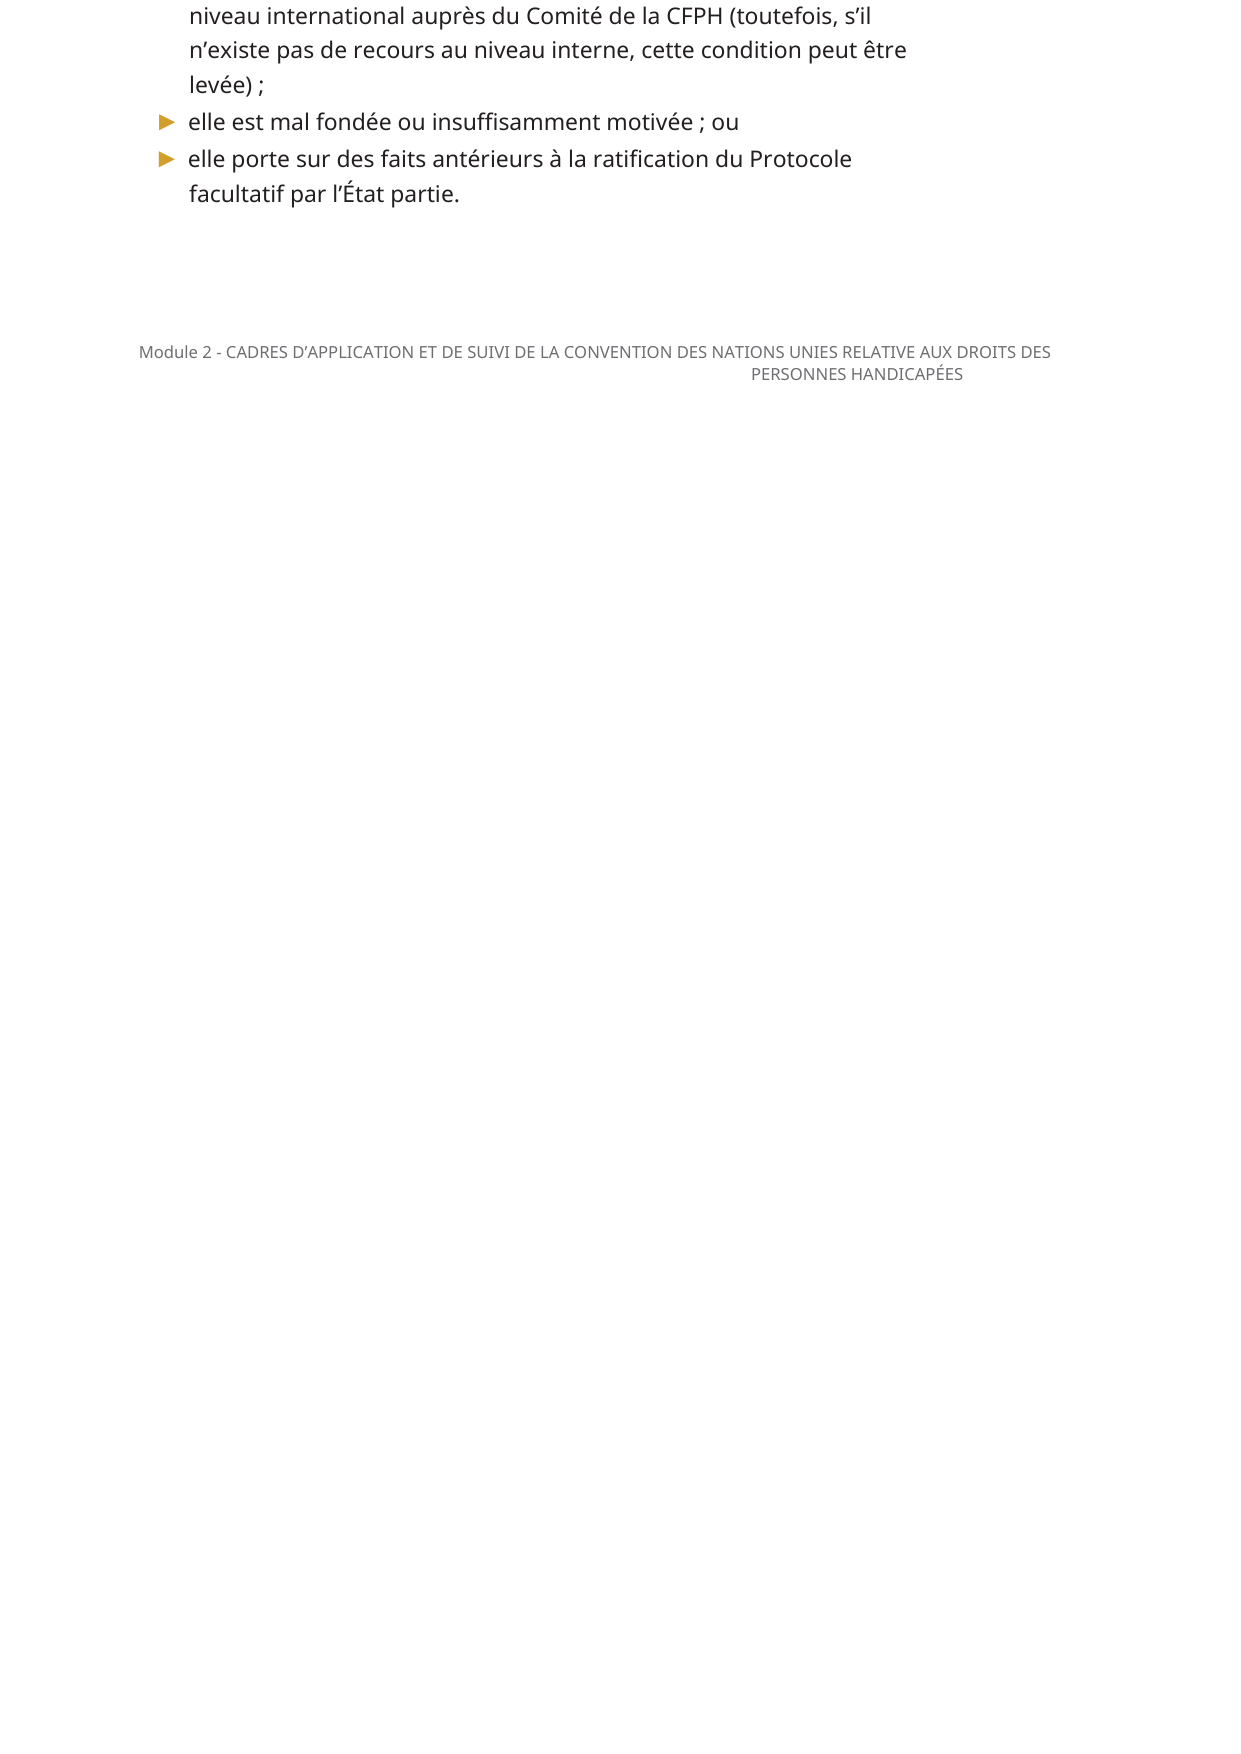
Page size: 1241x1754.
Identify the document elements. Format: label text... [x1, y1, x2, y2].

text Module 2 - CADRES D’APPLICATION ET DE SUIVI DE LA CONVENTION DES NATIONS UNIES RELATIVE AUX DROITS DES [138, 343, 1240, 363]
text ► elle porte sur des faits antérieurs à la ratification du Protocole facultatif par l’État partie. [153, 142, 912, 209]
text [153, 0, 937, 100]
text PERSONNES HANDICAPÉES [751, 363, 1240, 385]
text ► elle est mal fondée ou insuffisamment motivée ; ou [153, 105, 1240, 137]
